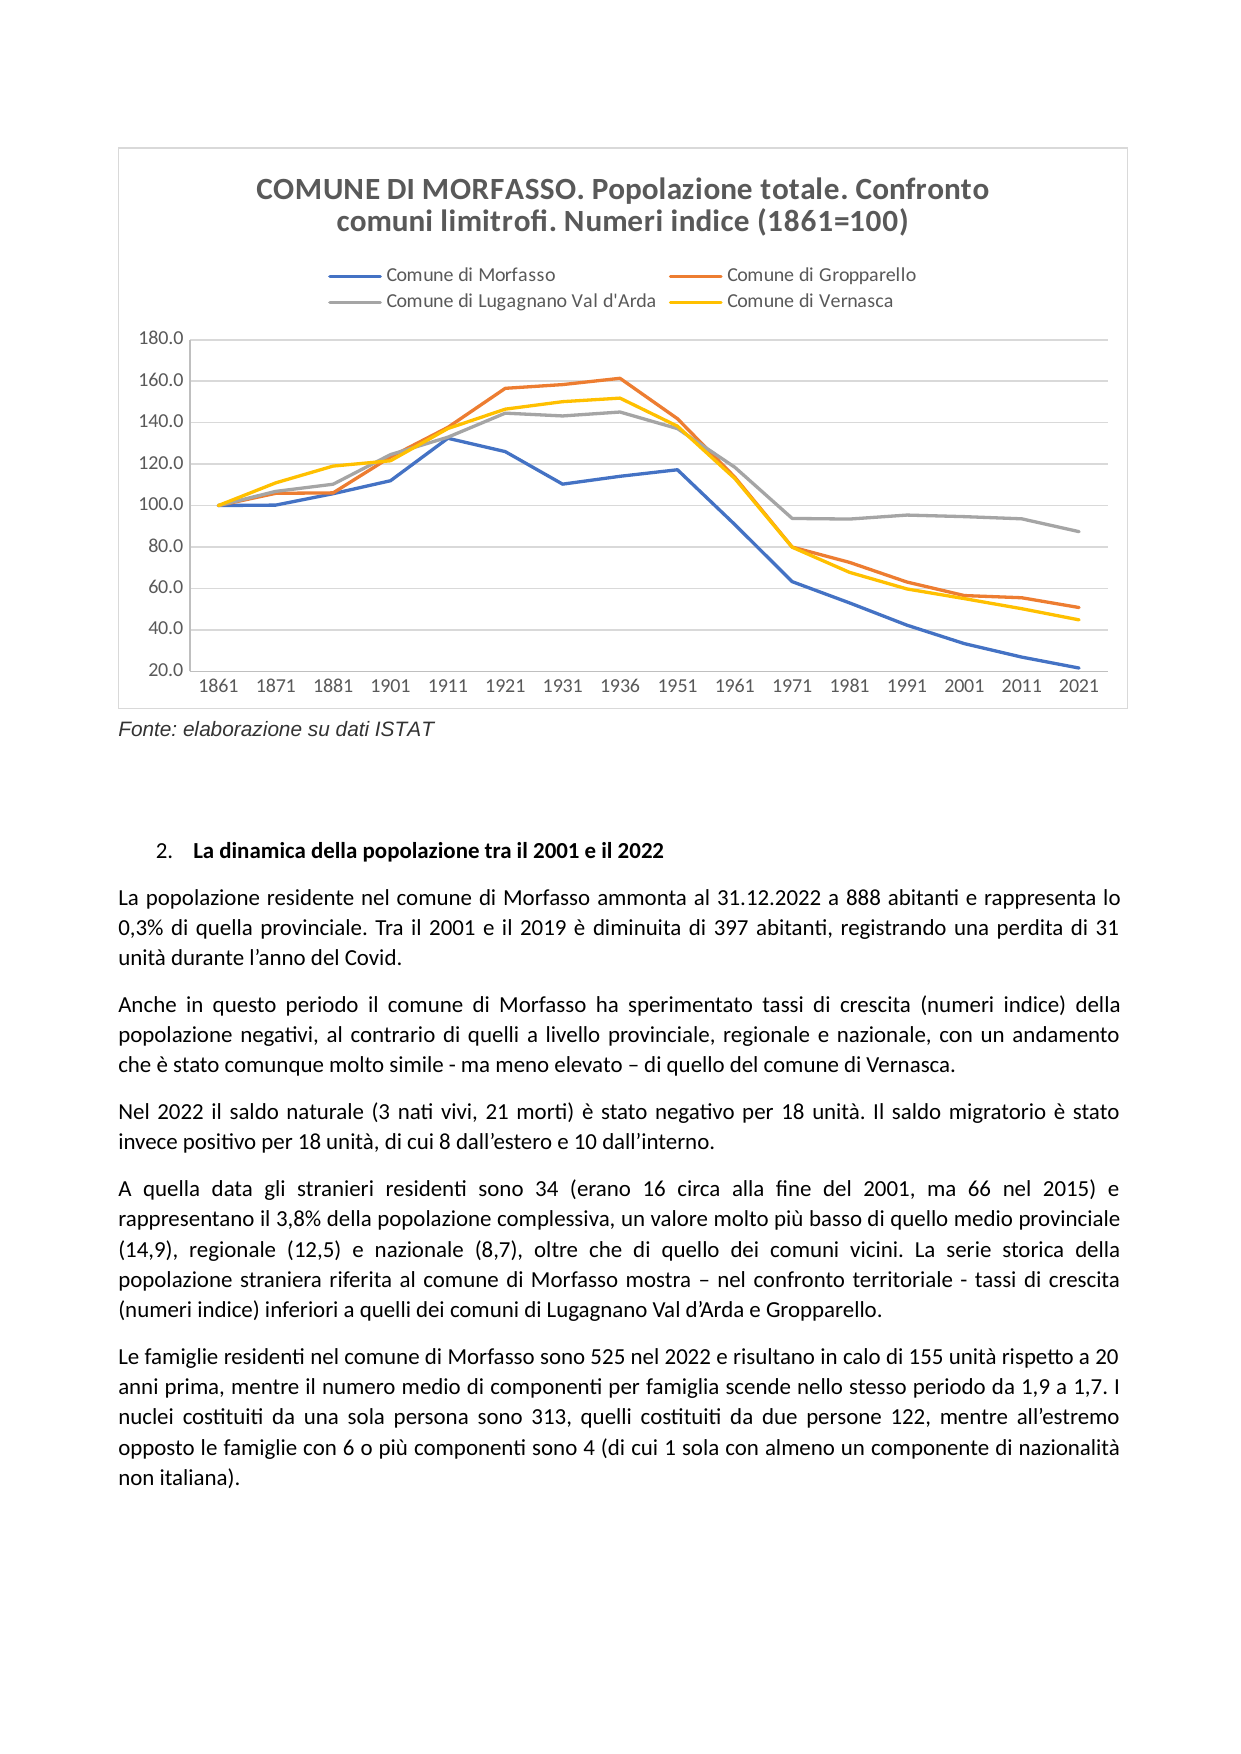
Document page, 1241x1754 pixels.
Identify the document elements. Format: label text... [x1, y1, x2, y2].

text Nel 2022 il saldo naturale (3 nati vivi, 21 morti) è stato negativo per 18 unità. Il saldo migratorio è stato invece positivo per 18 unità, di cui 8 dall’estero e 10 dall’interno. [118, 1097, 1122, 1155]
list La dinamica della popolazione tra il 2001 e il 2022 [156, 836, 1122, 864]
text Anche in questo periodo il comune di Morfasso ha sperimentato tassi di crescita (numeri indice) della popolazione negativi, al contrario di quelli a livello provinciale, regionale e nazionale, con un andamento che è stato comunque molto simile - ma meno elevato – di quello del comune di Vernasca. [118, 990, 1122, 1078]
text Le famiglie residenti nel comune di Morfasso sono 525 nel 2022 e risultano in calo di 155 unità rispetto a 20 anni prima, mentre il numero medio di componenti per famiglia scende nello stesso periodo da 1,9 a 1,7. I nuclei costituiti da una sola persona sono 313, quelli costituiti da due persone 122, mentre all’estremo opposto le famiglie con 6 o più componenti sono 4 (di cui 1 sola con almeno un componente di nazionalità non italiana). [118, 1342, 1122, 1491]
text Fonte: elaborazione su dati ISTAT [118, 716, 1122, 740]
text La popolazione residente nel comune di Morfasso ammonta al 31.12.2022 a 888 abitanti e rappresenta lo 0,3% di quella provinciale. Tra il 2001 e il 2019 è diminuita di 397 abitanti, registrando una perdita di 31 unità durante l’anno del Covid. [118, 883, 1122, 971]
text A quella data gli stranieri residenti sono 34 (erano 16 circa alla fine del 2001, ma 66 nel 2015) e rappresentano il 3,8% della popolazione complessiva, un valore molto più basso di quello medio provinciale (14,9), regionale (12,5) e nazionale (8,7), oltre che di quello dei comuni vicini. La serie storica della popolazione straniera riferita al comune di Morfasso mostra – nel confronto territoriale - tassi di crescita (numeri indice) inferiori a quelli dei comuni di Lugagnano Val d’Arda e Gropparello. [118, 1174, 1122, 1323]
